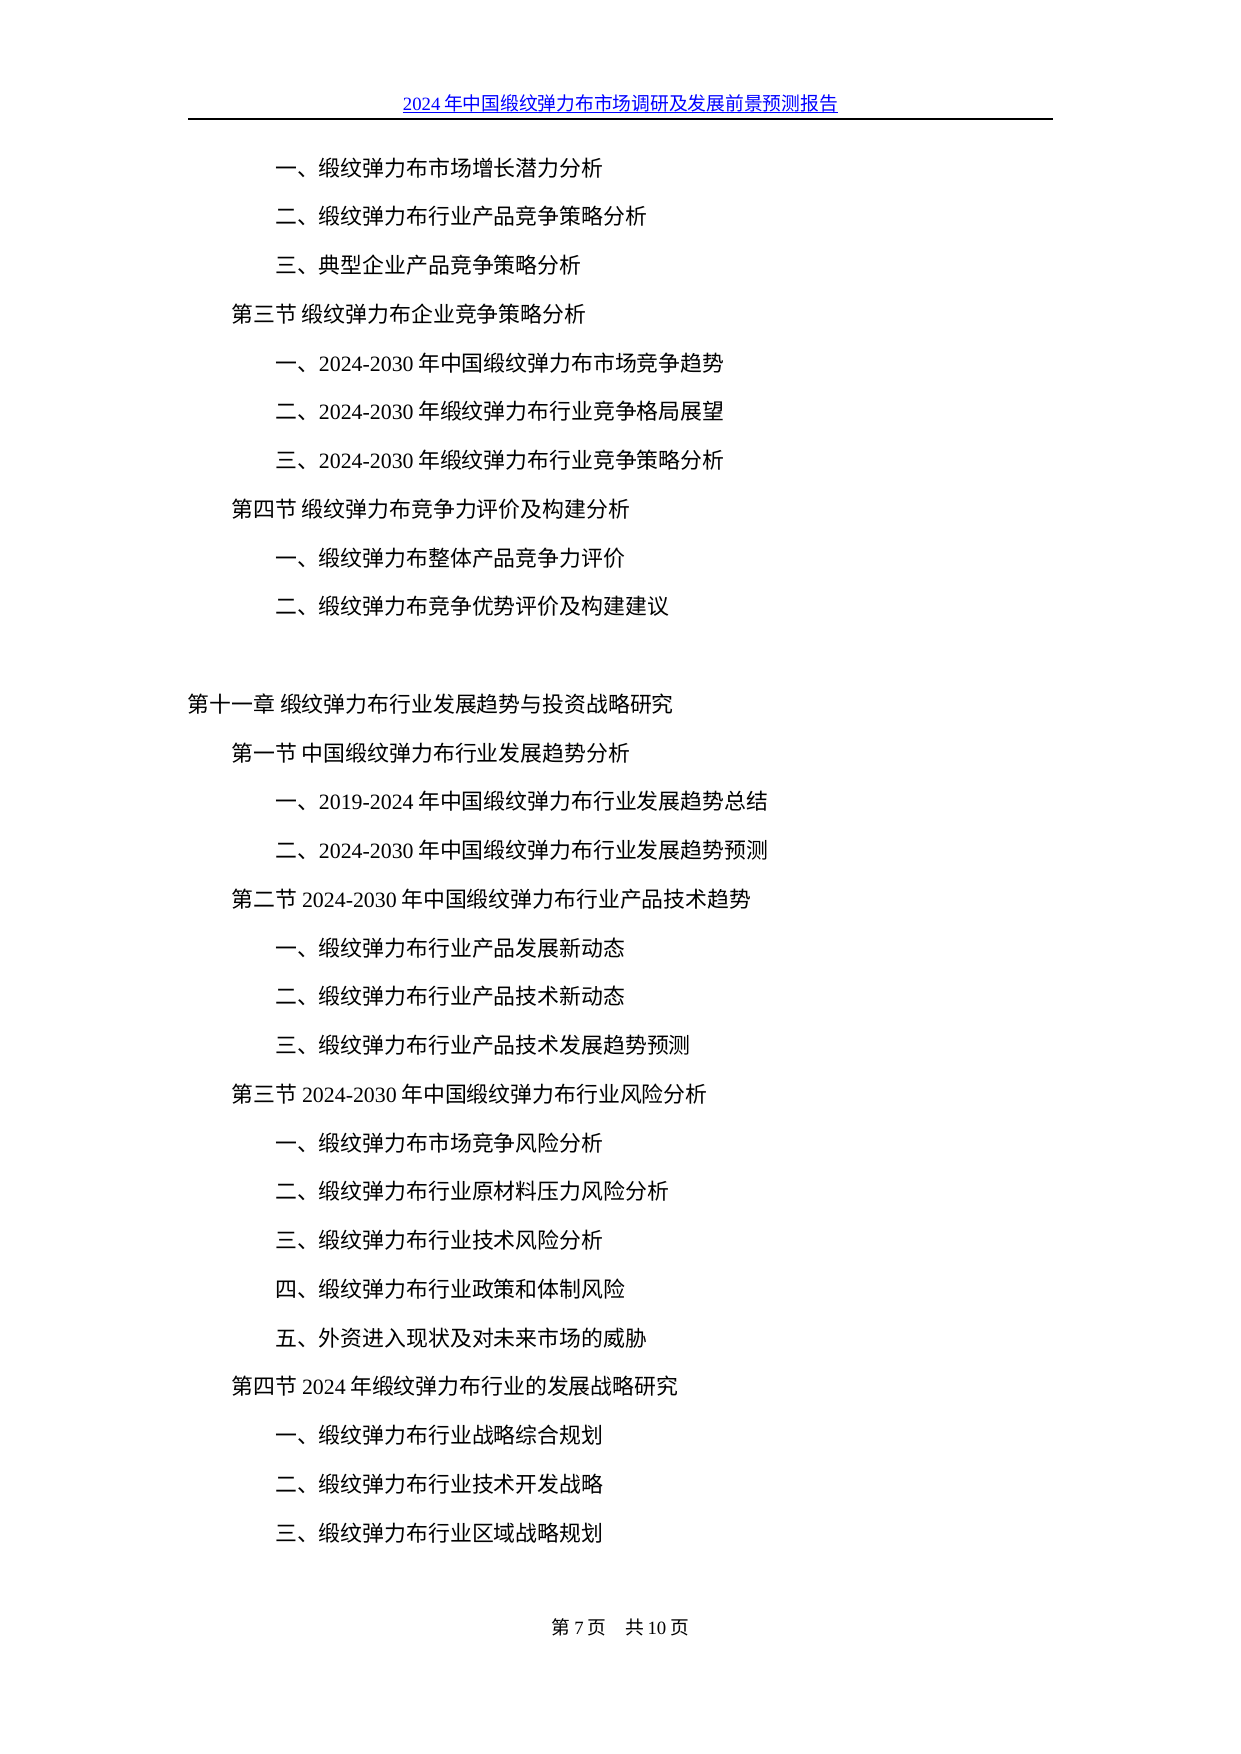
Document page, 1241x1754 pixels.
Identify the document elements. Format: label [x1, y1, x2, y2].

text [187, 150, 1053, 1548]
